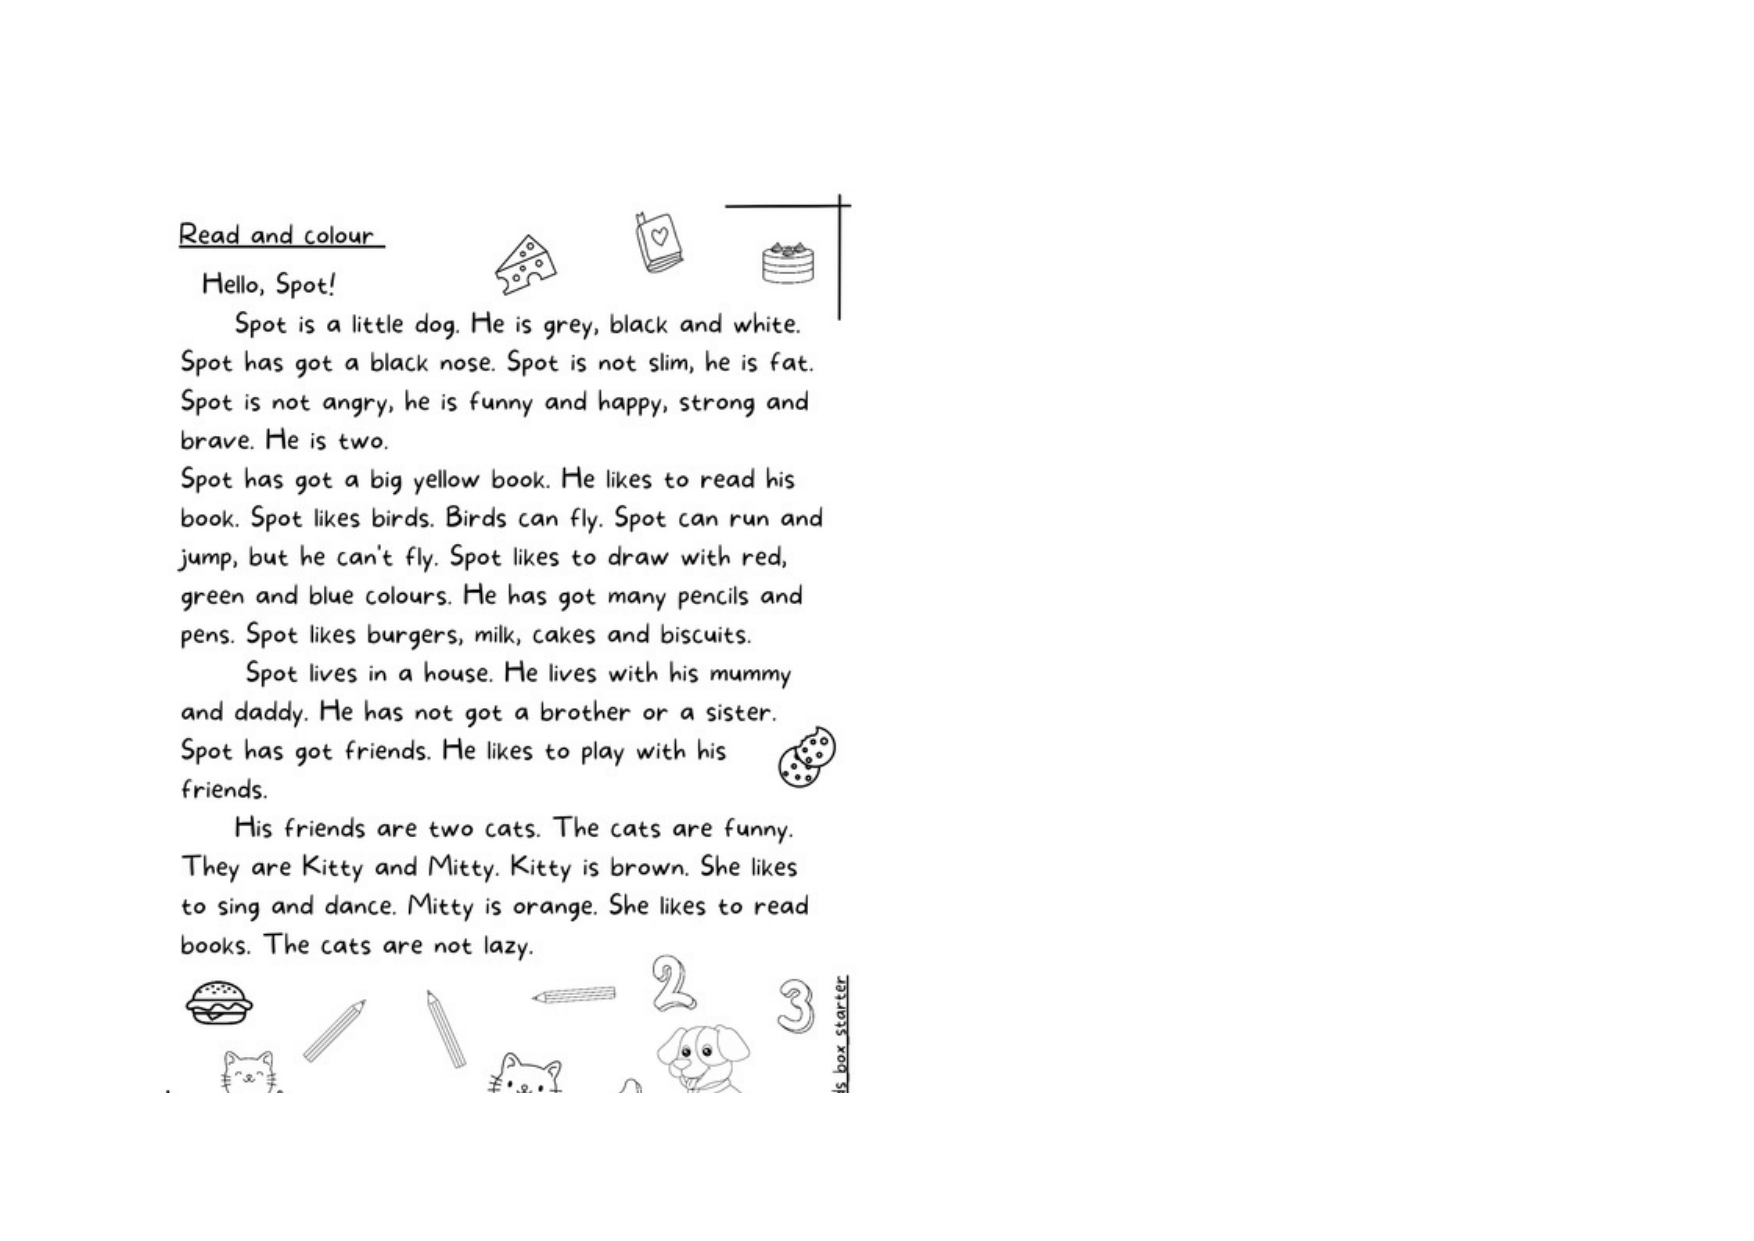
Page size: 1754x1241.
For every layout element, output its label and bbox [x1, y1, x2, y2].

picture [118, 177, 869, 1093]
